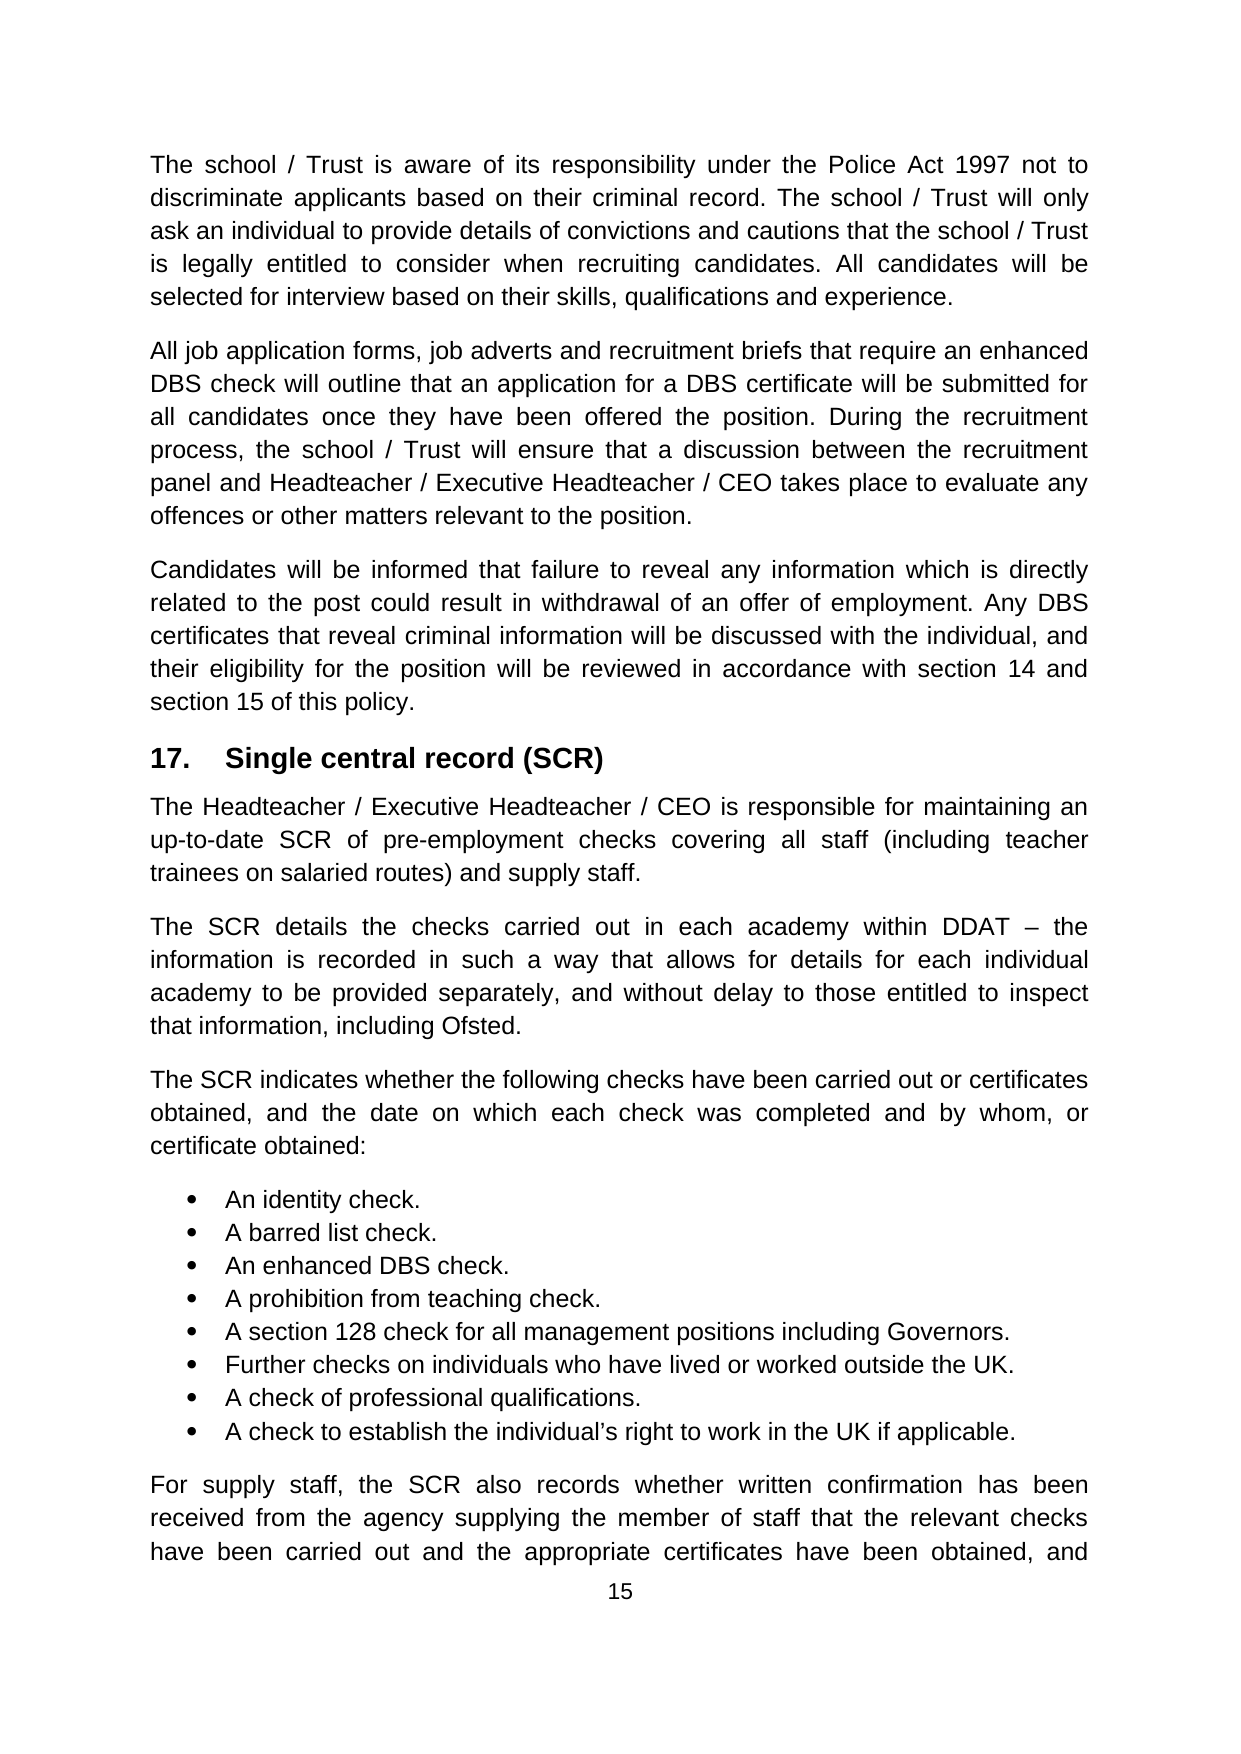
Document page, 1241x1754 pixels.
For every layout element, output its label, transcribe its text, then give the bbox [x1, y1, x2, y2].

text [150, 1470, 1090, 1565]
text The SCR details the checks carried out in each academy within DDAT – the information is recorded in such a way that allows for details for each individual academy to be provided separately, and without delay to those entitled to inspect that information, including Ofsted. [150, 912, 1090, 1039]
list A prohibition from teaching check. [187, 1284, 1090, 1313]
subtitle Single central record (SCR) [150, 741, 1090, 774]
list An enhanced DBS check. [187, 1251, 1090, 1280]
text The Headteacher / Executive Headteacher / CEO is responsible for maintaining an up-to-date SCR of pre-employment checks covering all staff (including teacher trainees on salaried routes) and supply staff. [150, 792, 1090, 887]
list A check to establish the individual’s right to work in the UK if applicable. [187, 1416, 1090, 1445]
list A section 128 check for all management positions including Governors. [187, 1317, 1090, 1346]
text All job application forms, job adverts and recruitment briefs that require an enhanced DBS check will outline that an application for a DBS certificate will be submitted for all candidates once they have been offered the position. During the recruitment process, the school / Trust will ensure that a discussion between the recruitment panel and Headteacher / Executive Headteacher / CEO takes place to evaluate any offences or other matters relevant to the position. [150, 336, 1090, 530]
text The school / Trust is aware of its responsibility under the Police Act 1997 not to discriminate applicants based on their criminal record. The school / Trust will only ask an individual to provide details of convictions and cautions that the school / Trust is legally entitled to consider when recruiting candidates. All candidates will be selected for interview based on their skills, qualifications and experience. [150, 150, 1090, 311]
text Candidates will be informed that failure to reveal any information which is directly related to the post could result in withdrawal of an offer of employment. Any DBS certificates that reveal criminal information will be discussed with the individual, and their eligibility for the position will be reviewed in accordance with section 14 and section 15 of this policy. [150, 555, 1090, 716]
list A check of professional qualifications. [187, 1383, 1090, 1412]
text The SCR indicates whether the following checks have been carried out or certificates obtained, and the date on which each check was completed and by whom, or certificate obtained: [150, 1065, 1090, 1159]
list An identity check. [187, 1184, 1090, 1213]
list A barred list check. [187, 1218, 1090, 1247]
list Further checks on individuals who have lived or worked outside the UK. [187, 1350, 1090, 1379]
